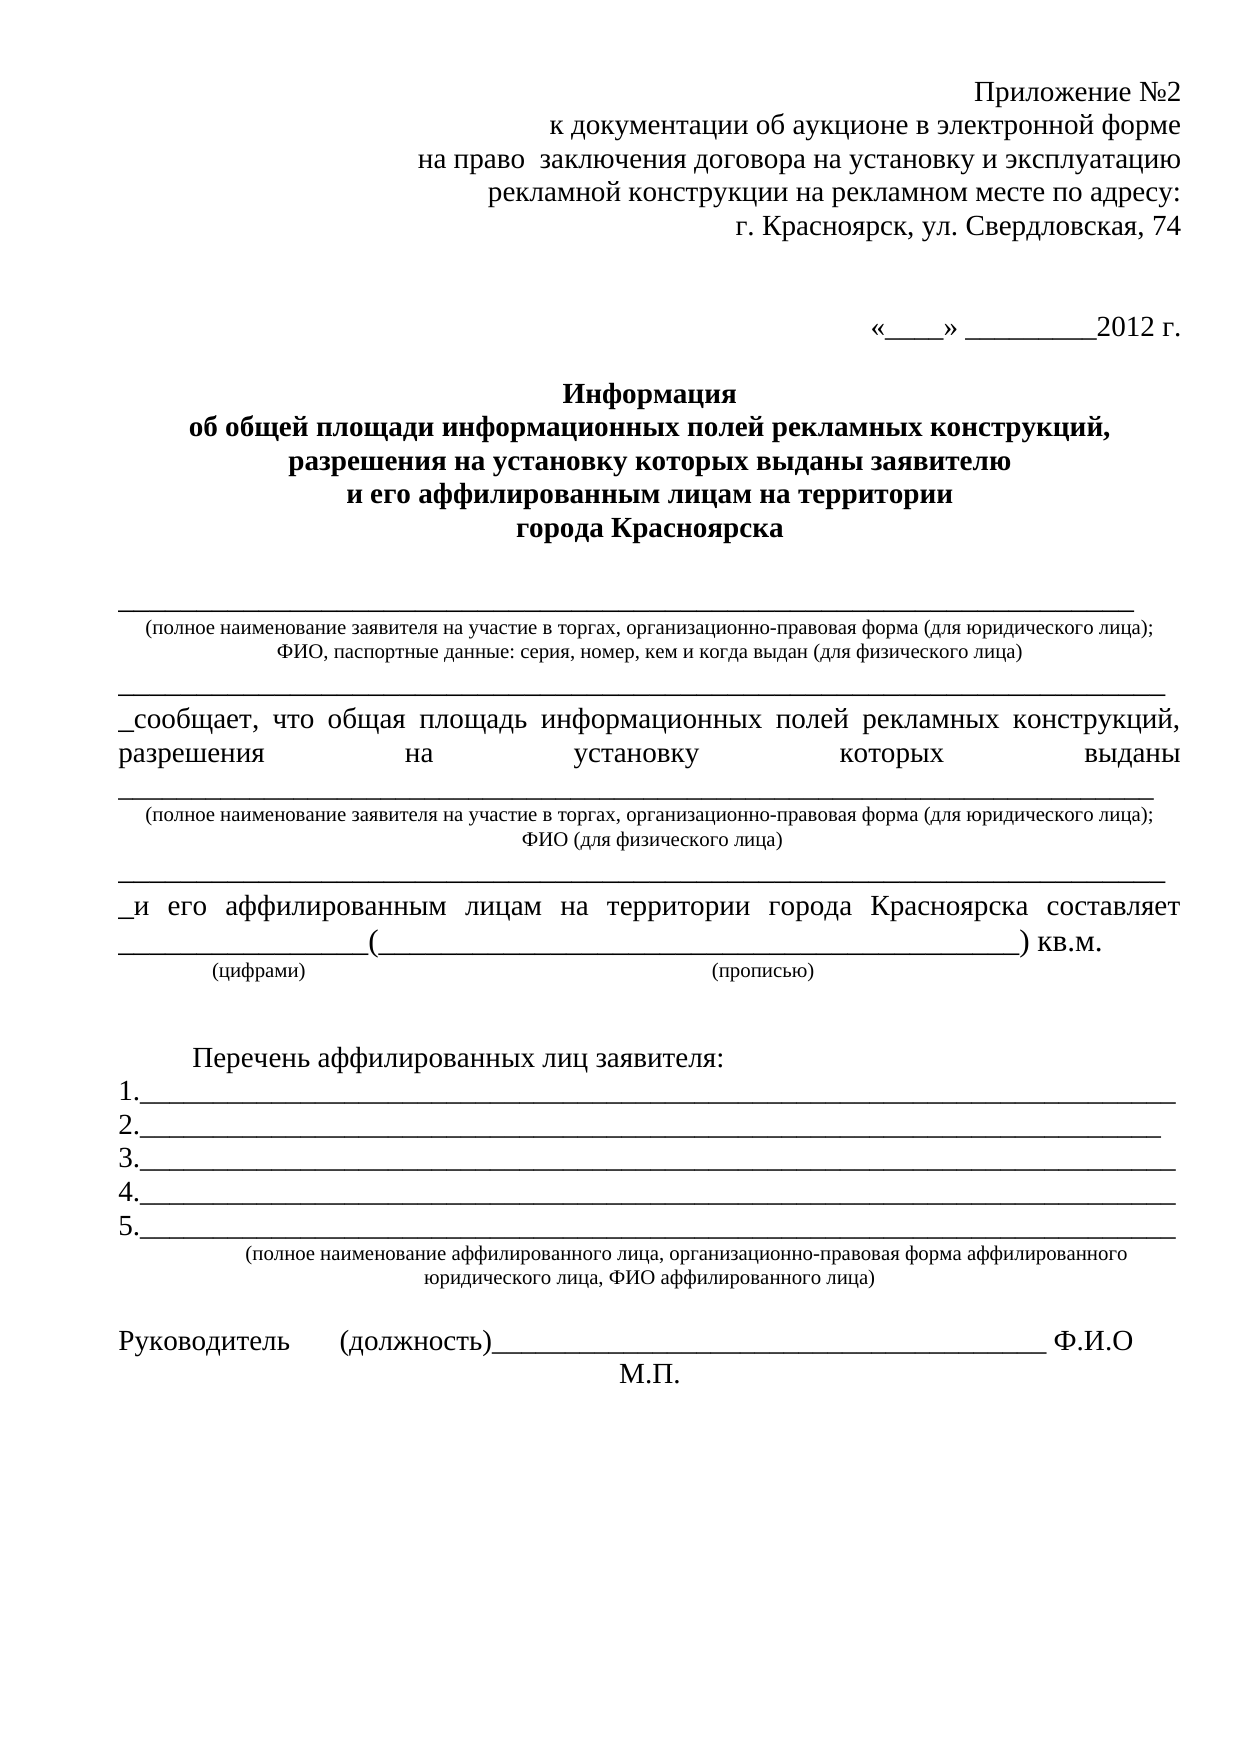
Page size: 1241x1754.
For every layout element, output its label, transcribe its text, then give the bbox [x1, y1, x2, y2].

text ФИО (для физического лица) [118, 826, 1181, 851]
text об общей площади информационных полей рекламных конструкций, [118, 409, 1181, 443]
text (полное наименование аффилированного лица, организационно-правовая форма аффилированного юридического лица, ФИО аффилированного лица) [118, 1241, 1181, 1289]
text и его аффилированным лицам на территории [118, 476, 1181, 510]
text г. Красноярск, ул. Свердловская, 74 [118, 208, 1181, 242]
text 1._______________________________________________________________________ [118, 1073, 1181, 1107]
text М.П. [118, 1356, 1181, 1390]
text (цифрами) (прописью) [118, 958, 1181, 982]
text города Красноярска [118, 510, 1181, 543]
text Руководитель (должность)______________________________________ Ф.И.О [118, 1323, 1181, 1356]
text 4._______________________________________________________________________ [118, 1174, 1181, 1208]
text (полное наименование заявителя на участие в торгах, организационно-правовая форма (для юридического лица); [118, 802, 1181, 826]
text ____________________________________________________________________сообщает, что общая площадь информационных полей рекламных конструкций, разрешения на установку которых выданы _______________________________________________________________________ [118, 663, 1181, 802]
text ____________________________________________________________________и его аффилированным лицам на территории города Красноярска составляет ________________(_________________________________________) кв.м. [118, 851, 1181, 958]
text разрешения на установку которых выданы заявителю [118, 443, 1181, 476]
text 5._______________________________________________________________________ [118, 1208, 1181, 1241]
text 3._______________________________________________________________________ [118, 1141, 1181, 1174]
subtitle на право заключения договора на установку и эксплуатацию [118, 141, 1181, 174]
text (полное наименование заявителя на участие в торгах, организационно-правовая форма (для юридического лица); ФИО, паспортные данные: серия, номер, кем и когда выдан (для физического лица) [118, 615, 1181, 663]
text Перечень аффилированных лиц заявителя: [118, 1040, 1181, 1073]
text к документации об аукционе в электронной форме [118, 107, 1181, 141]
text Приложение №2 [118, 74, 1181, 107]
text Информация [118, 376, 1181, 409]
subtitle рекламной конструкции на рекламном месте по адресу: [118, 174, 1181, 208]
text _________________________________________________________________ [118, 579, 1181, 615]
text «____» _________2012 г. [118, 309, 1181, 342]
text 2.______________________________________________________________________ [118, 1107, 1181, 1141]
